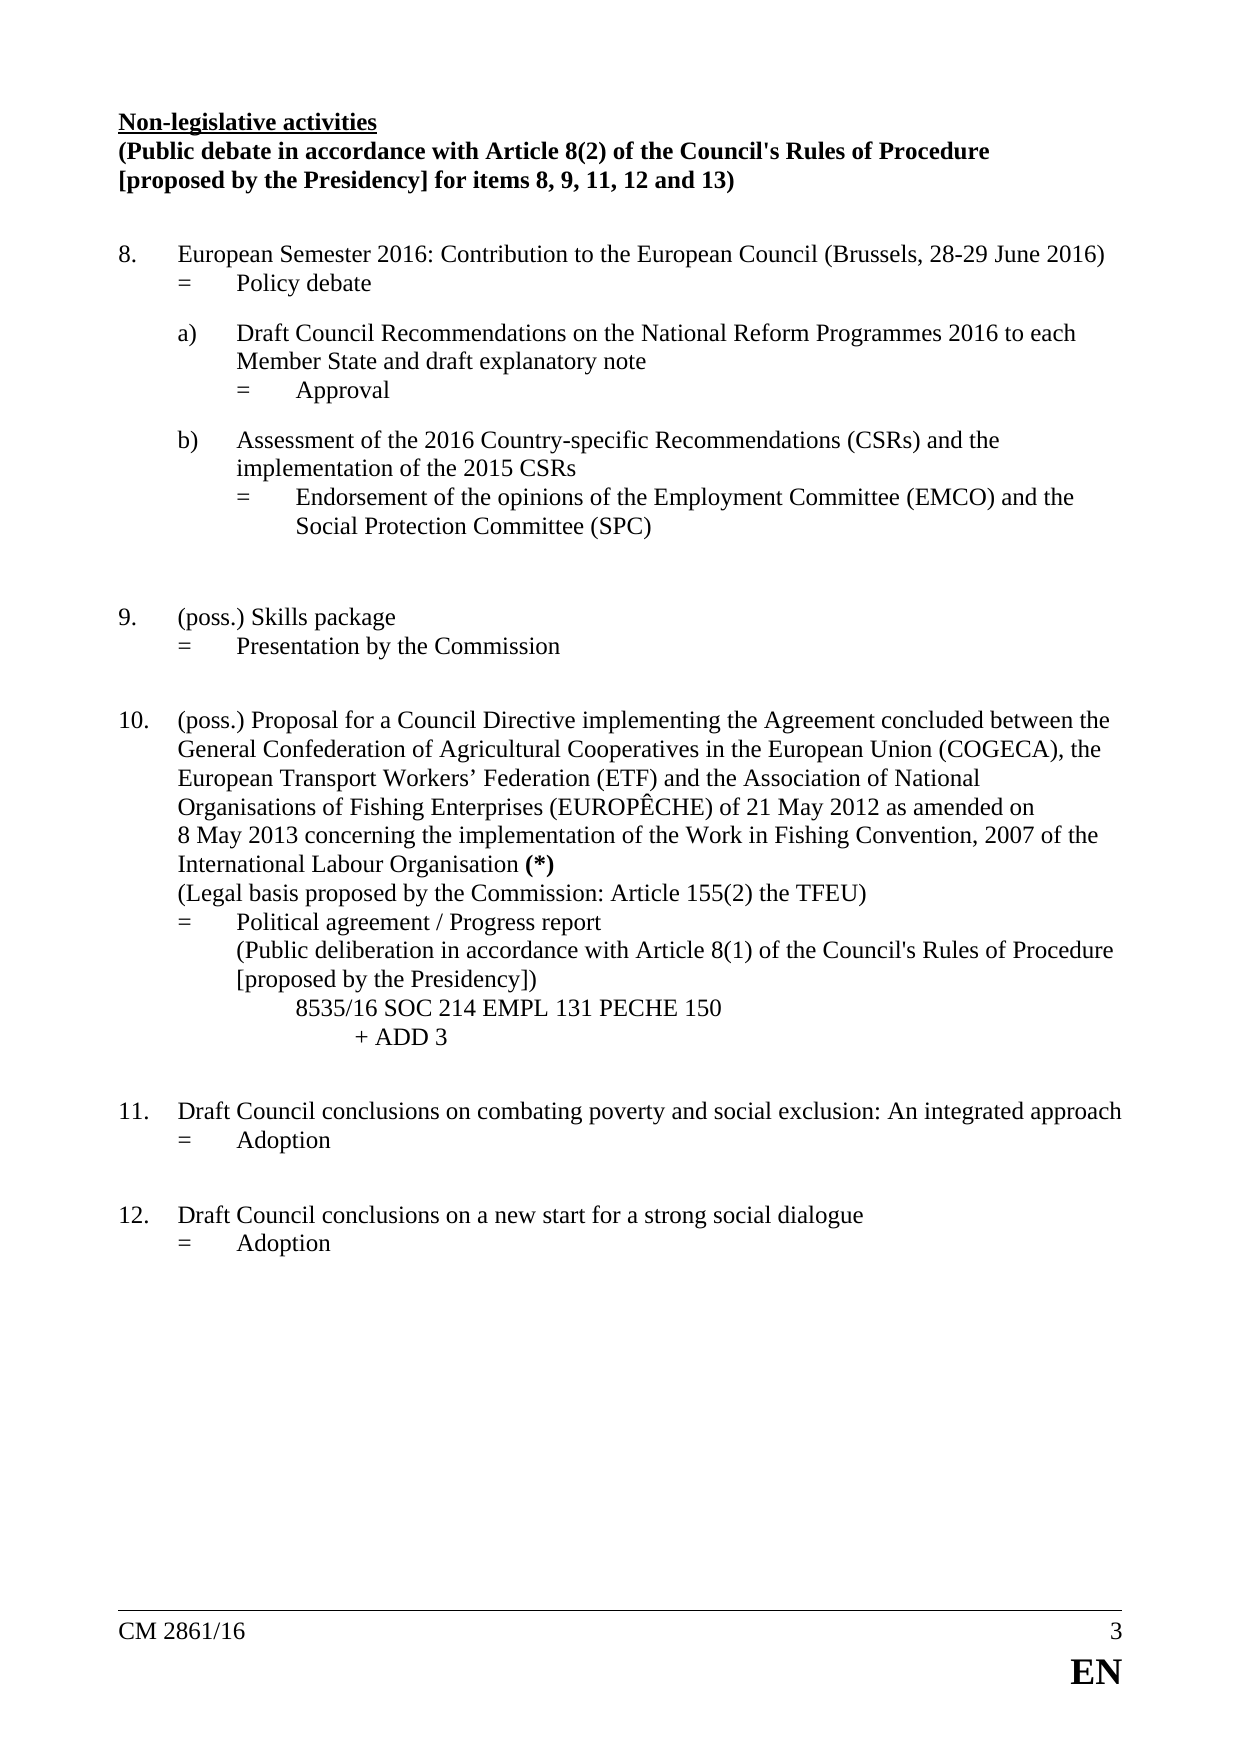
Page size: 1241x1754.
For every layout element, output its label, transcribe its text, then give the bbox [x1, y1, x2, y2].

text (Public deliberation in accordance with Article 8(1) of the Council's Rules of Procedure [proposed by the Presidency]) [236, 936, 1122, 993]
text Non-legislative activities [118, 107, 1122, 136]
text Adoption [177, 1125, 1122, 1154]
text 11. Draft Council conclusions on combating poverty and social exclusion: An integrated approach [118, 1096, 1122, 1125]
text 8. European Semester 2016: Contribution to the European Council (Brussels, 28-29 June 2016) [118, 239, 1122, 268]
text Policy debate [177, 268, 1122, 297]
list Approval [236, 375, 1122, 404]
text 8535/16 SOC 214 EMPL 131 PECHE 150 [295, 993, 1122, 1022]
text b) Assessment of the 2016 Country-specific Recommendations (CSRs) and the implementation of the 2015 CSRs [177, 425, 1122, 482]
text + ADD 3 [354, 1022, 1122, 1051]
text Presentation by the Commission [177, 631, 1122, 660]
text a) Draft Council Recommendations on the National Reform Programmes 2016 to each Member State and draft explanatory note [177, 318, 1122, 375]
text 9. (poss.) Skills package [118, 602, 1122, 631]
text Political agreement / Progress report [177, 907, 1122, 936]
text (Public debate in accordance with Article 8(2) of the Council's Rules of Procedure [118, 136, 1122, 165]
text (Legal basis proposed by the Commission: Article 155(2) the TFEU) [177, 878, 1122, 907]
text 10. (poss.) Proposal for a Council Directive implementing the Agreement concluded between the General Confederation of Agricultural Cooperatives in the European Union (COGECA), the European Transport Workers’ Federation (ETF) and the Association of National Organisations of Fishing Enterprises (EUROPÊCHE) of 21 May 2012 as amended on 8 May 2013 concerning the implementation of the Work in Fishing Convention, 2007 of the International Labour Organisation (*) [118, 706, 1122, 878]
text [proposed by the Presidency] for items 8, 9, 11, 12 and 13) [118, 165, 1122, 193]
text 12. Draft Council conclusions on a new start for a strong social dialogue [118, 1200, 1122, 1228]
text Endorsement of the opinions of the Employment Committee (EMCO) and the Social Protection Committee (SPC) [236, 482, 1122, 540]
text Adoption [177, 1228, 1122, 1257]
